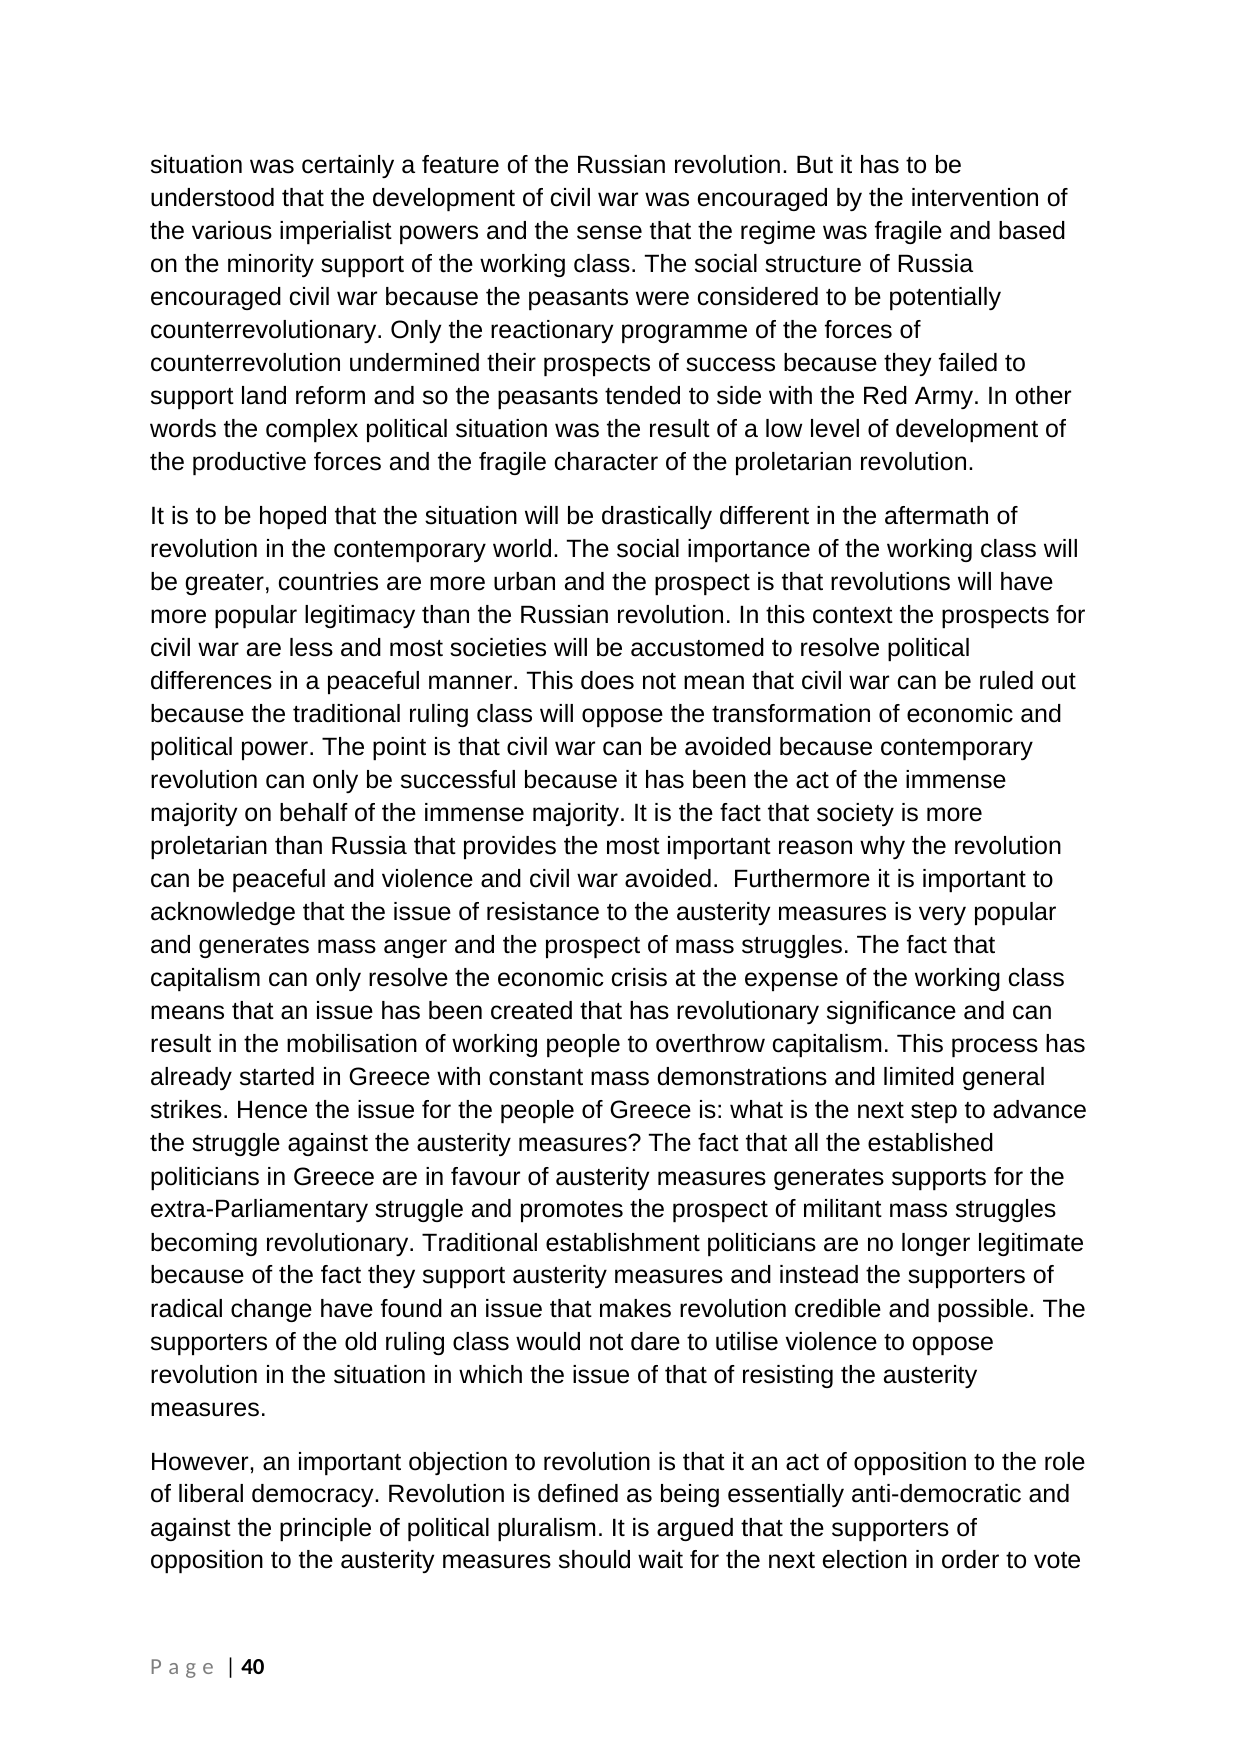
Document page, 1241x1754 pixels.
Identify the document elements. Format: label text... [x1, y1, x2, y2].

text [150, 1446, 1090, 1574]
text It is to be hoped that the situation will be drastically different in the aftermath of revolution in the contemporary world. The social importance of the working class will be greater, countries are more urban and the prospect is that revolutions will have more popular legitimacy than the Russian revolution. In this context the prospects for civil war are less and most societies will be accustomed to resolve political differences in a peaceful manner. This does not mean that civil war can be ruled out because the traditional ruling class will oppose the transformation of economic and political power. The point is that civil war can be avoided because contemporary revolution can only be successful because it has been the act of the immense majority on behalf of the immense majority. It is the fact that society is more proletarian than Russia that provides the most important reason why the revolution can be peaceful and violence and civil war avoided. Furthermore it is important to acknowledge that the issue of resistance to the austerity measures is very popular and generates mass anger and the prospect of mass struggles. The fact that capitalism can only resolve the economic crisis at the expense of the working class means that an issue has been created that has revolutionary significance and can result in the mobilisation of working people to overthrow capitalism. This process has already started in Greece with constant mass demonstrations and limited general strikes. Hence the issue for the people of Greece is: what is the next step to advance the struggle against the austerity measures? The fact that all the established politicians in Greece are in favour of austerity measures generates supports for the extra-Parliamentary struggle and promotes the prospect of militant mass struggles becoming revolutionary. Traditional establishment politicians are no longer legitimate because of the fact they support austerity measures and instead the supporters of radical change have found an issue that makes revolution credible and possible. The supporters of the old ruling class would not dare to utilise violence to oppose revolution in the situation in which the issue of that of resisting the austerity measures. [150, 501, 1090, 1421]
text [150, 150, 1090, 476]
